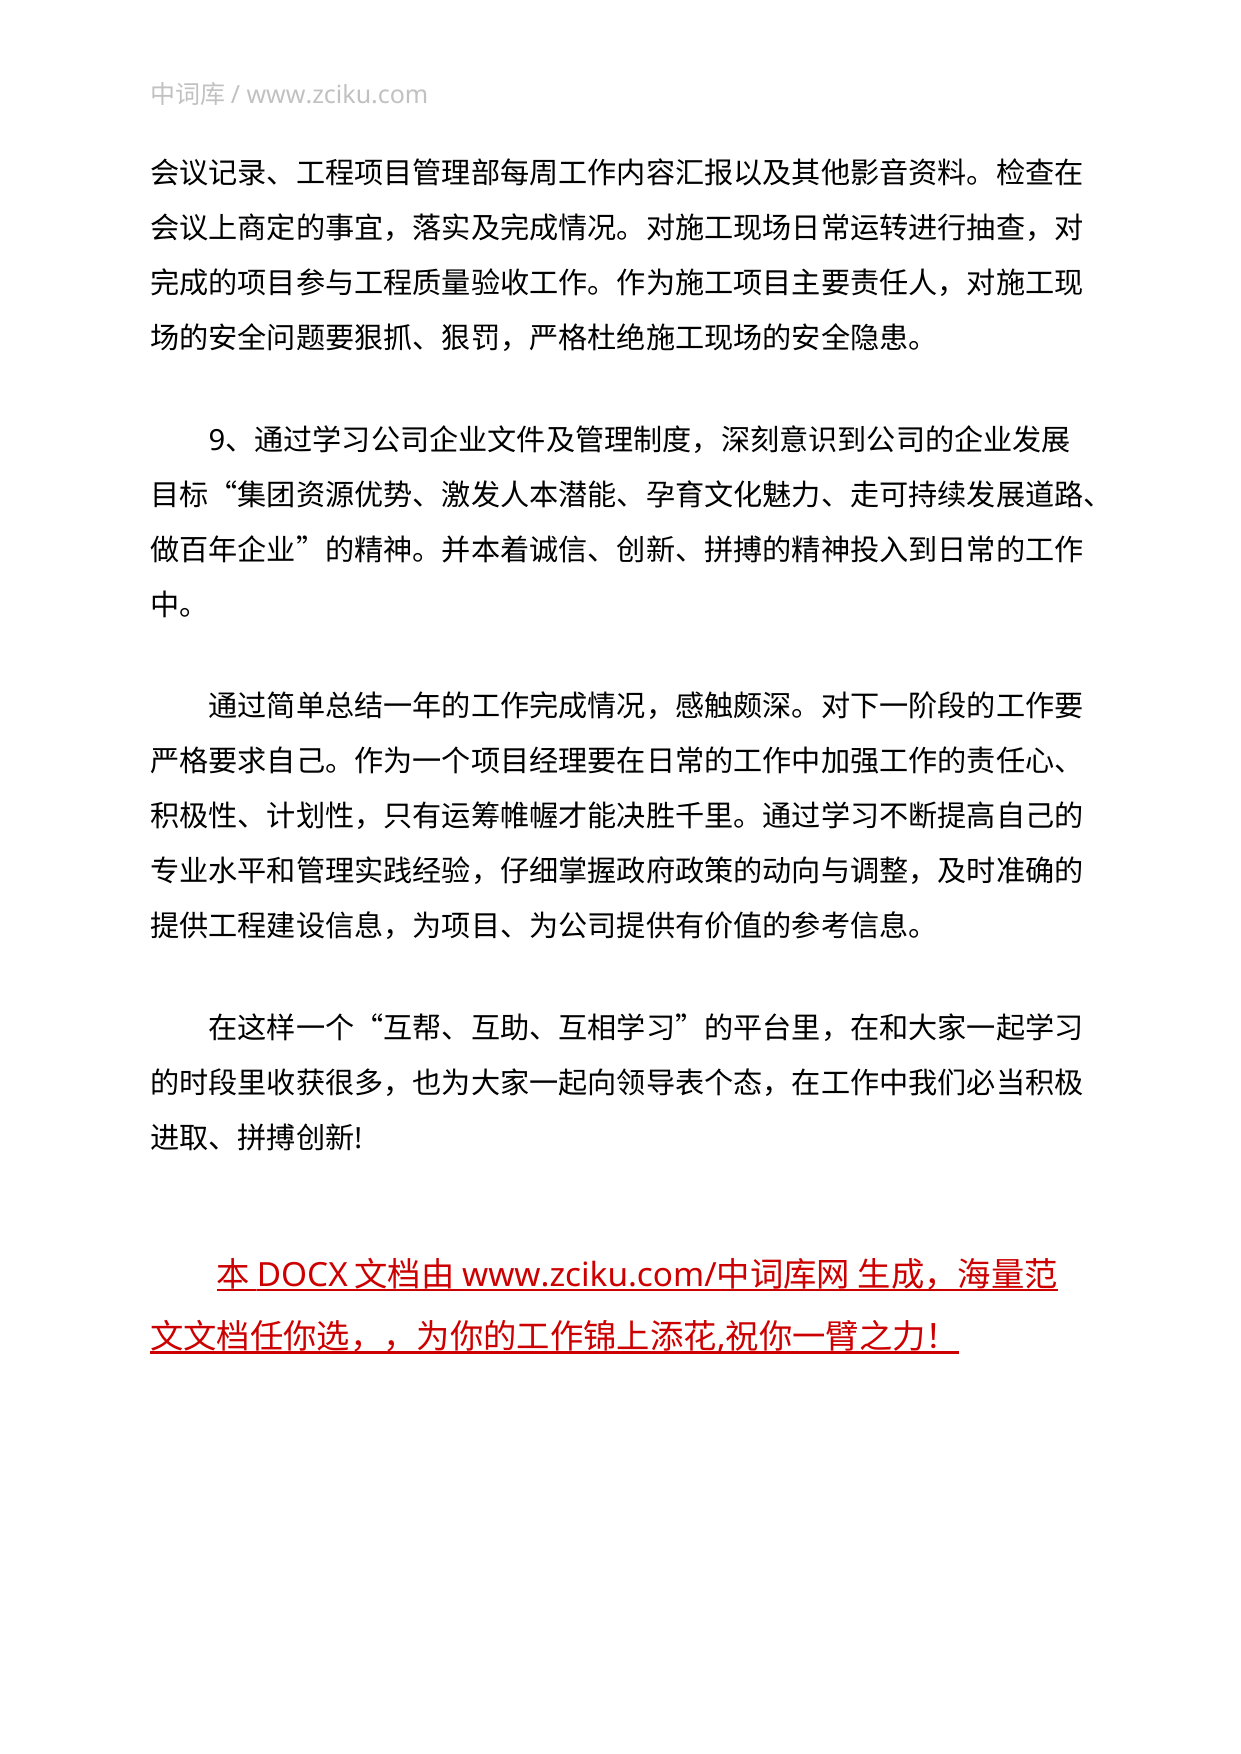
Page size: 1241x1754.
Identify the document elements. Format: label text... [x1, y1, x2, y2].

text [150, 150, 1090, 357]
text 本DOCX文档由 www.zciku.com/中词库网 生成，海量范文文档任你选，，为你的工作锦上添花,祝你一臂之力！ [150, 1247, 1090, 1359]
text 通过简单总结一年的工作完成情况，感触颇深。对下一阶段的工作要严格要求自己。作为一个项目经理要在日常的工作中加强工作的责任心、积极性、计划性，只有运筹帷幄才能决胜千里。通过学习不断提高自己的专业水平和管理实践经验，仔细掌握政府政策的动向与调整，及时准确的提供工程建设信息，为项目、为公司提供有价值的参考信息。 [150, 683, 1090, 945]
text 在这样一个“互帮、互助、互相学习”的平台里，在和大家一起学习的时段里收获很多，也为大家一起向领导表个态，在工作中我们必当积极进取、拼搏创新! [150, 1004, 1090, 1157]
text 9、通过学习公司企业文件及管理制度，深刻意识到公司的企业发展目标“集团资源优势、激发人本潜能、孕育文化魅力、走可持续发展道路、做百年企业”的精神。并本着诚信、创新、拼搏的精神投入到日常的工作中。 [150, 416, 1090, 623]
